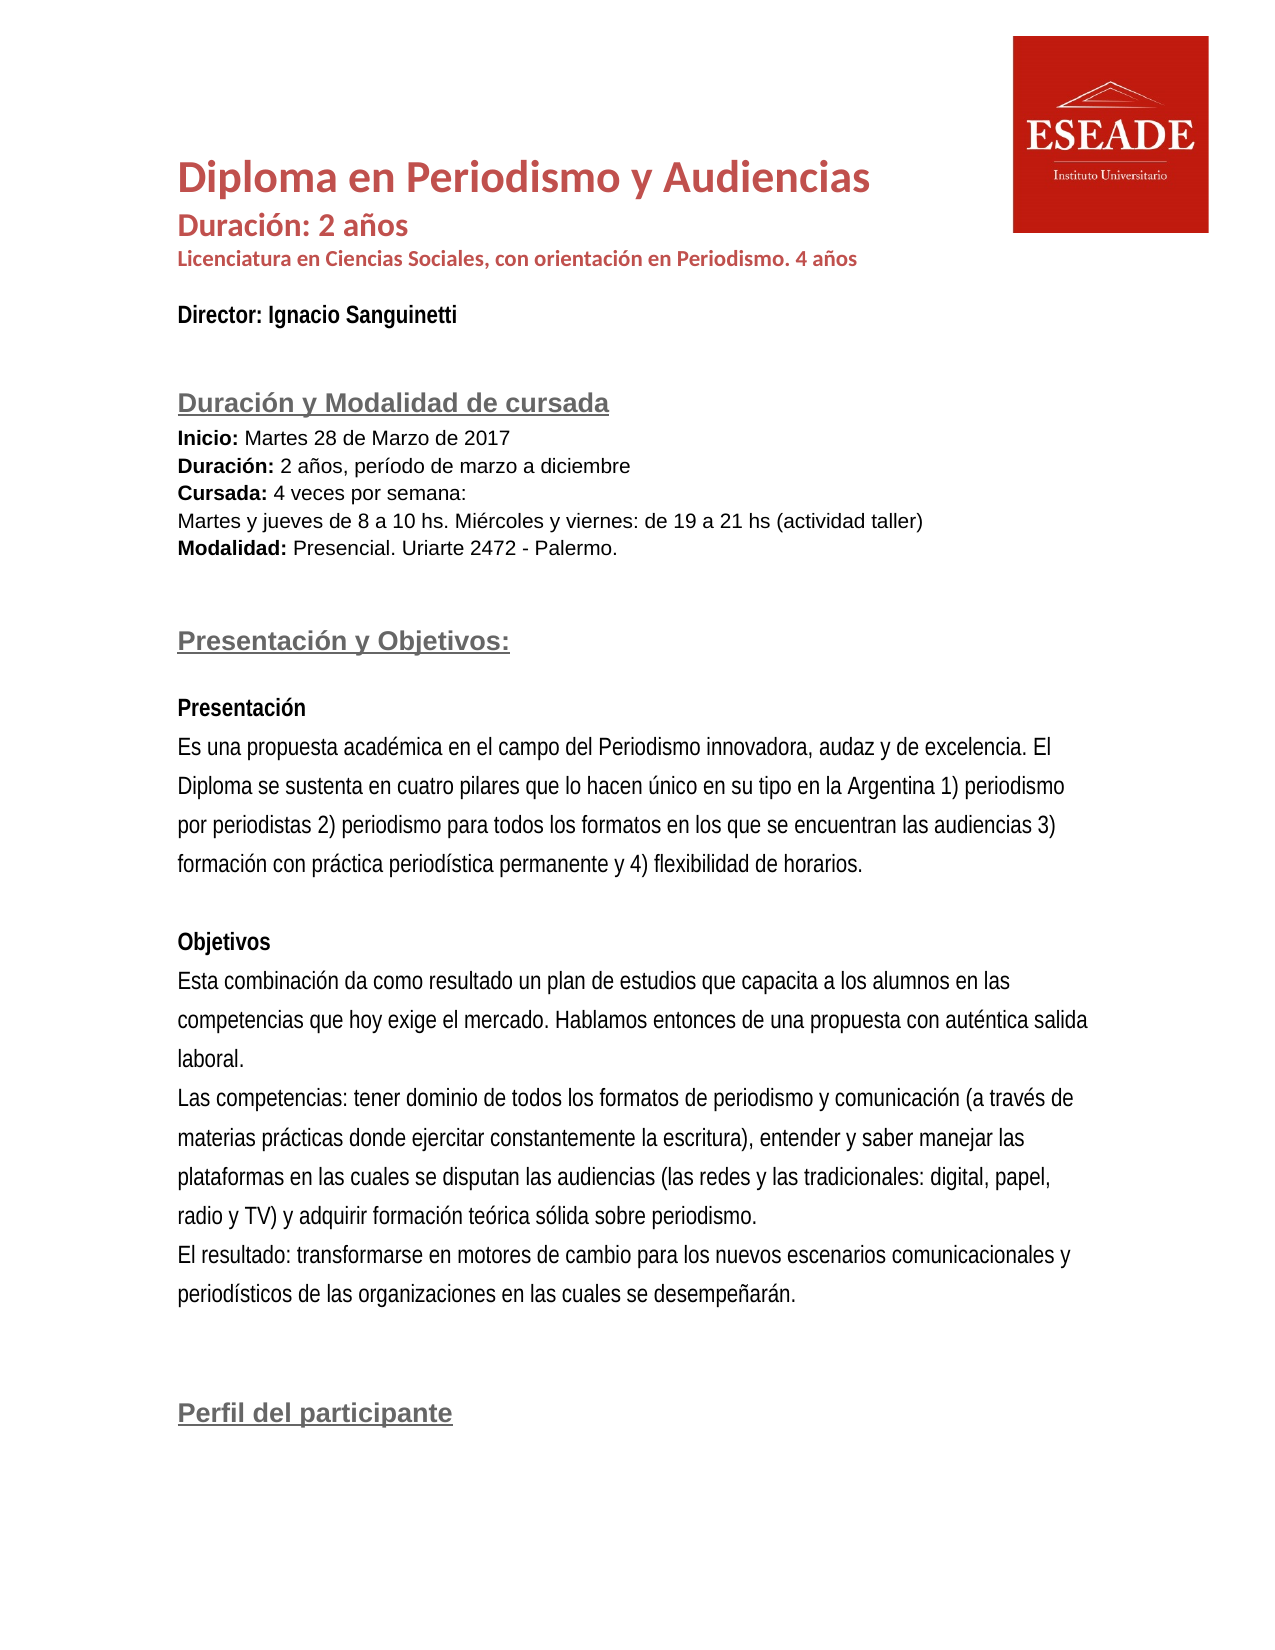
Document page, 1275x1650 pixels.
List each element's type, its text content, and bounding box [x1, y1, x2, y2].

picture [1012, 36, 1209, 233]
text Objetivos Esta combinación da como resultado un plan de estudios que capacita a los alumnos en las competencias que hoy exige el mercado. Hablamos entonces de una propuesta con auténtica salida laboral. Las competencias: tener dominio de todos los formatos de periodismo y comunicación (a través de materias prácticas donde ejercitar constantemente la escritura), entender y saber manejar las plataformas en las cuales se disputan las audiencias (las redes y las tradicionales: digital, papel, radio y TV) y adquirir formación teórica sólida sobre periodismo. El resultado: transformarse en motores de cambio para los nuevos escenarios comunicacionales y periodísticos de las organizaciones en las cuales se desempeñarán. [177, 917, 1098, 1307]
text Modalidad: Presencial. Uriarte 2472 - Palermo. [177, 536, 1098, 560]
text Cursada: 4 veces por semana: [177, 481, 1098, 505]
text Duración y Modalidad de cursada [177, 387, 1098, 418]
text Diploma en Periodismo y Audiencias [177, 148, 1012, 203]
text Duración: 2 años, período de marzo a diciembre [177, 454, 1098, 478]
text Martes y jueves de 8 a 10 hs. Miércoles y viernes: de 19 a 21 hs (actividad taller) [177, 509, 1098, 533]
text Duración: 2 años [177, 203, 1098, 244]
text Director: Ignacio Sanguinetti [177, 300, 1098, 329]
text Licenciatura en Ciencias Sociales, con orientación en Periodismo. 4 años [177, 244, 1098, 272]
text Presentación y Objetivos: [177, 625, 1098, 656]
text Es una propuesta académica en el campo del Periodismo innovadora, audaz y de excelencia. El Diploma se sustenta en cuatro pilares que lo hacen único en su tipo en la Argentina 1) periodismo por periodistas 2) periodismo para todos los formatos en los que se encuentran las audiencias 3) formación con práctica periodística permanente y 4) flexibilidad de horarios. [177, 721, 1098, 878]
text Inicio: Martes 28 de Marzo de 2017 [177, 426, 1098, 450]
text Perfil del participante [177, 1397, 1098, 1428]
text Presentación [177, 693, 1098, 721]
